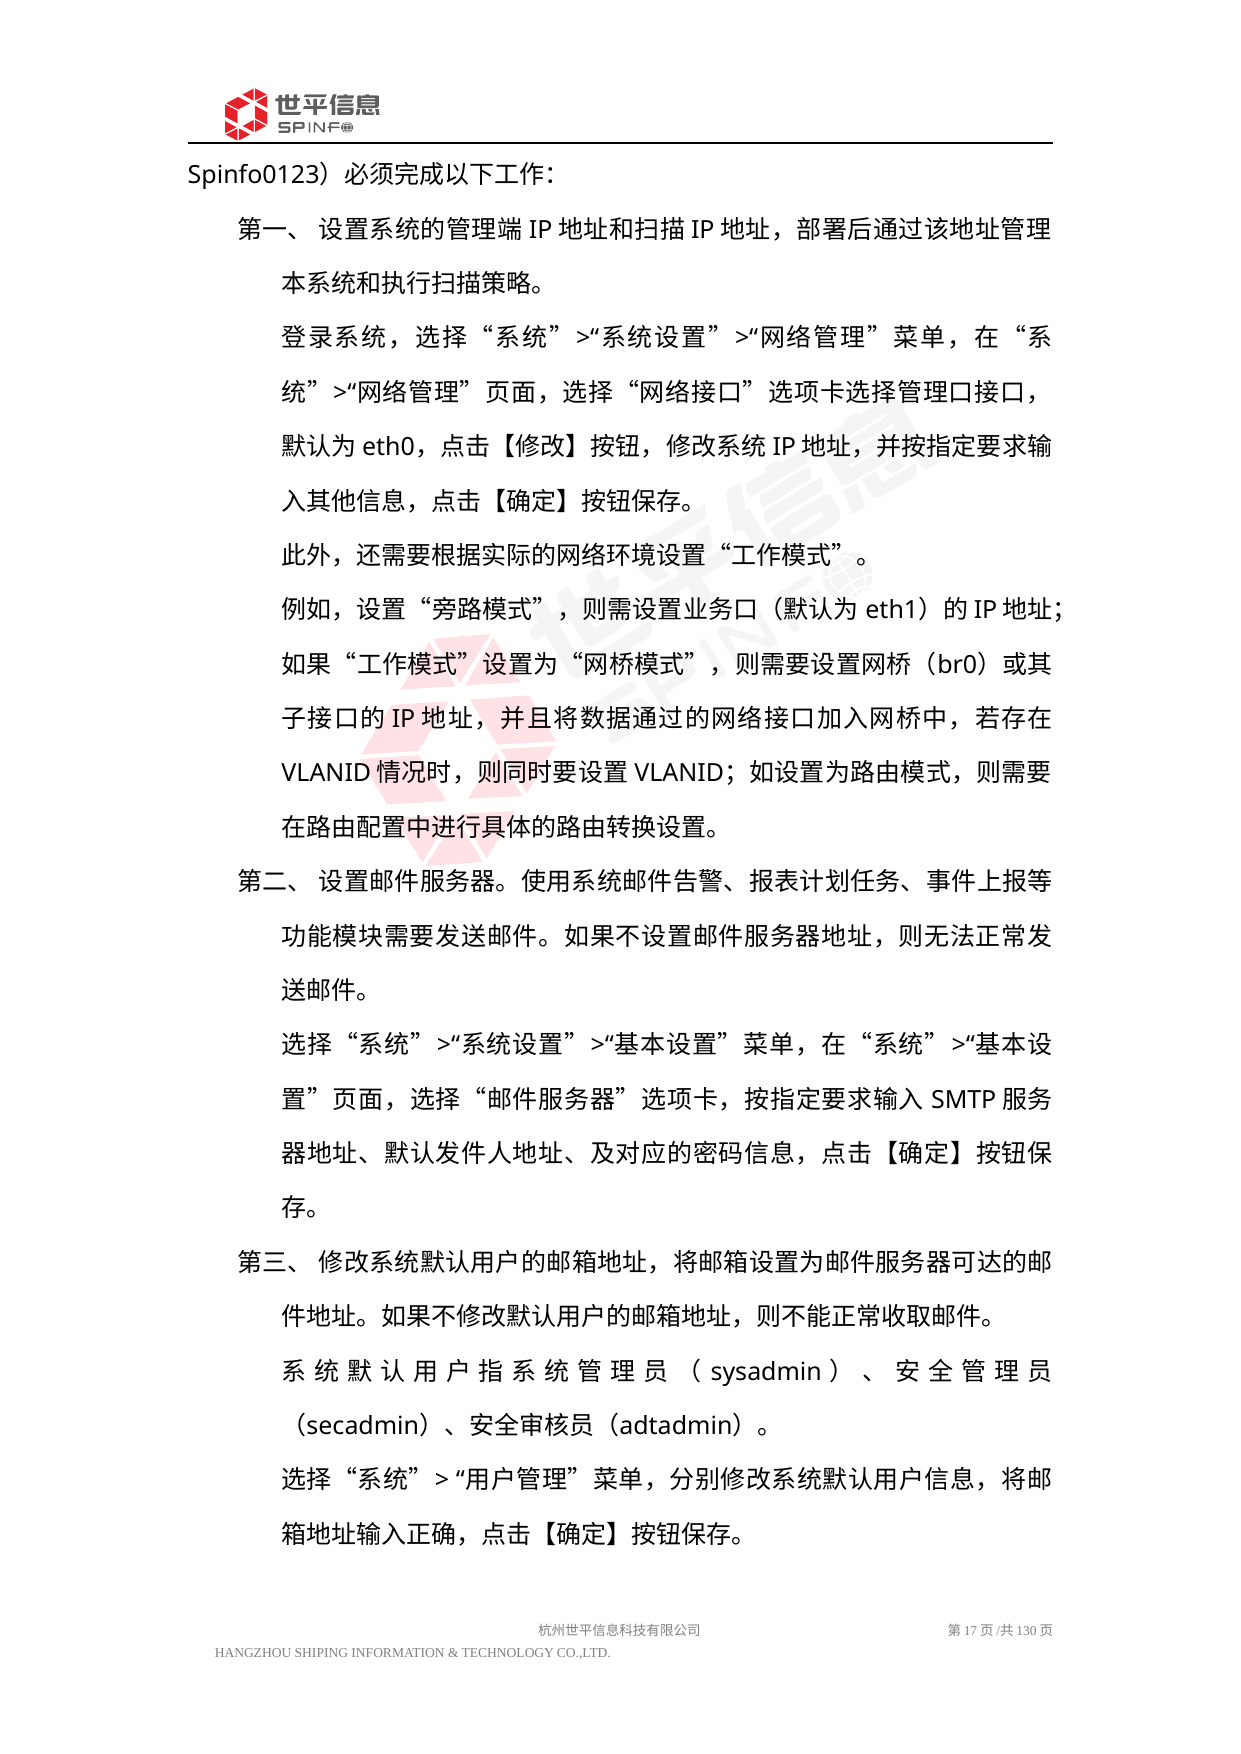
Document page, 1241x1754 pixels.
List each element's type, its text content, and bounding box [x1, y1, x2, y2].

list 修改系统默认用户的邮箱地址，将邮箱设置为邮件服务器可达的邮件地址。如果不修改默认用户的邮箱地址，则不能正常收取邮件。 [237, 1242, 1053, 1333]
list 系统默认用户指系统管理员（sysadmin）、安全管理员（secadmin）、安全审核员（adtadmin）。 [281, 1351, 1053, 1442]
picture [225, 88, 380, 141]
list 设置邮件服务器。使用系统邮件告警、报表计划任务、事件上报等功能模块需要发送邮件。如果不设置邮件服务器地址，则无法正常发送邮件。 [237, 862, 1053, 1007]
list 登录系统，选择“系统”>“系统设置”>“网络管理”菜单，在“系统”>“网络管理”页面，选择“网络接口”选项卡选择管理口接口，默认为eth0，点击【修改】按钮，修改系统IP地址，并按指定要求输入其他信息，点击【确定】按钮保存。 [281, 318, 1053, 517]
list 此外，还需要根据实际的网络环境设置“工作模式”。 [281, 535, 1053, 572]
text 为保证系统能够正常使用，系统管理员（用户名：sysadmin，初始密码：Spinfo0123）必须完成以下工作： [187, 155, 1053, 191]
list 设置系统的管理端IP地址和扫描IP地址，部署后通过该地址管理本系统和执行扫描策略。 [237, 209, 1053, 300]
list 例如，设置“旁路模式”，则需设置业务口（默认为eth1）的IP地址；如果“工作模式”设置为“网桥模式”，则需要设置网桥（br0）或其子接口的IP地址，并且将数据通过的网络接口加入网桥中，若存在VLANID情况时，则同时要设置VLANID；如设置为路由模式，则需要在路由配置中进行具体的路由转换设置。 [281, 590, 1053, 843]
list 选择“系统”>“系统设置”>“基本设置”菜单，在“系统”>“基本设置”页面，选择“邮件服务器”选项卡，按指定要求输入SMTP服务器地址、默认发件人地址、及对应的密码信息，点击【确定】按钮保存。 [281, 1025, 1053, 1224]
list 选择“系统”> “用户管理”菜单，分别修改系统默认用户信息，将邮箱地址输入正确，点击【确定】按钮保存。 [281, 1460, 1053, 1550]
